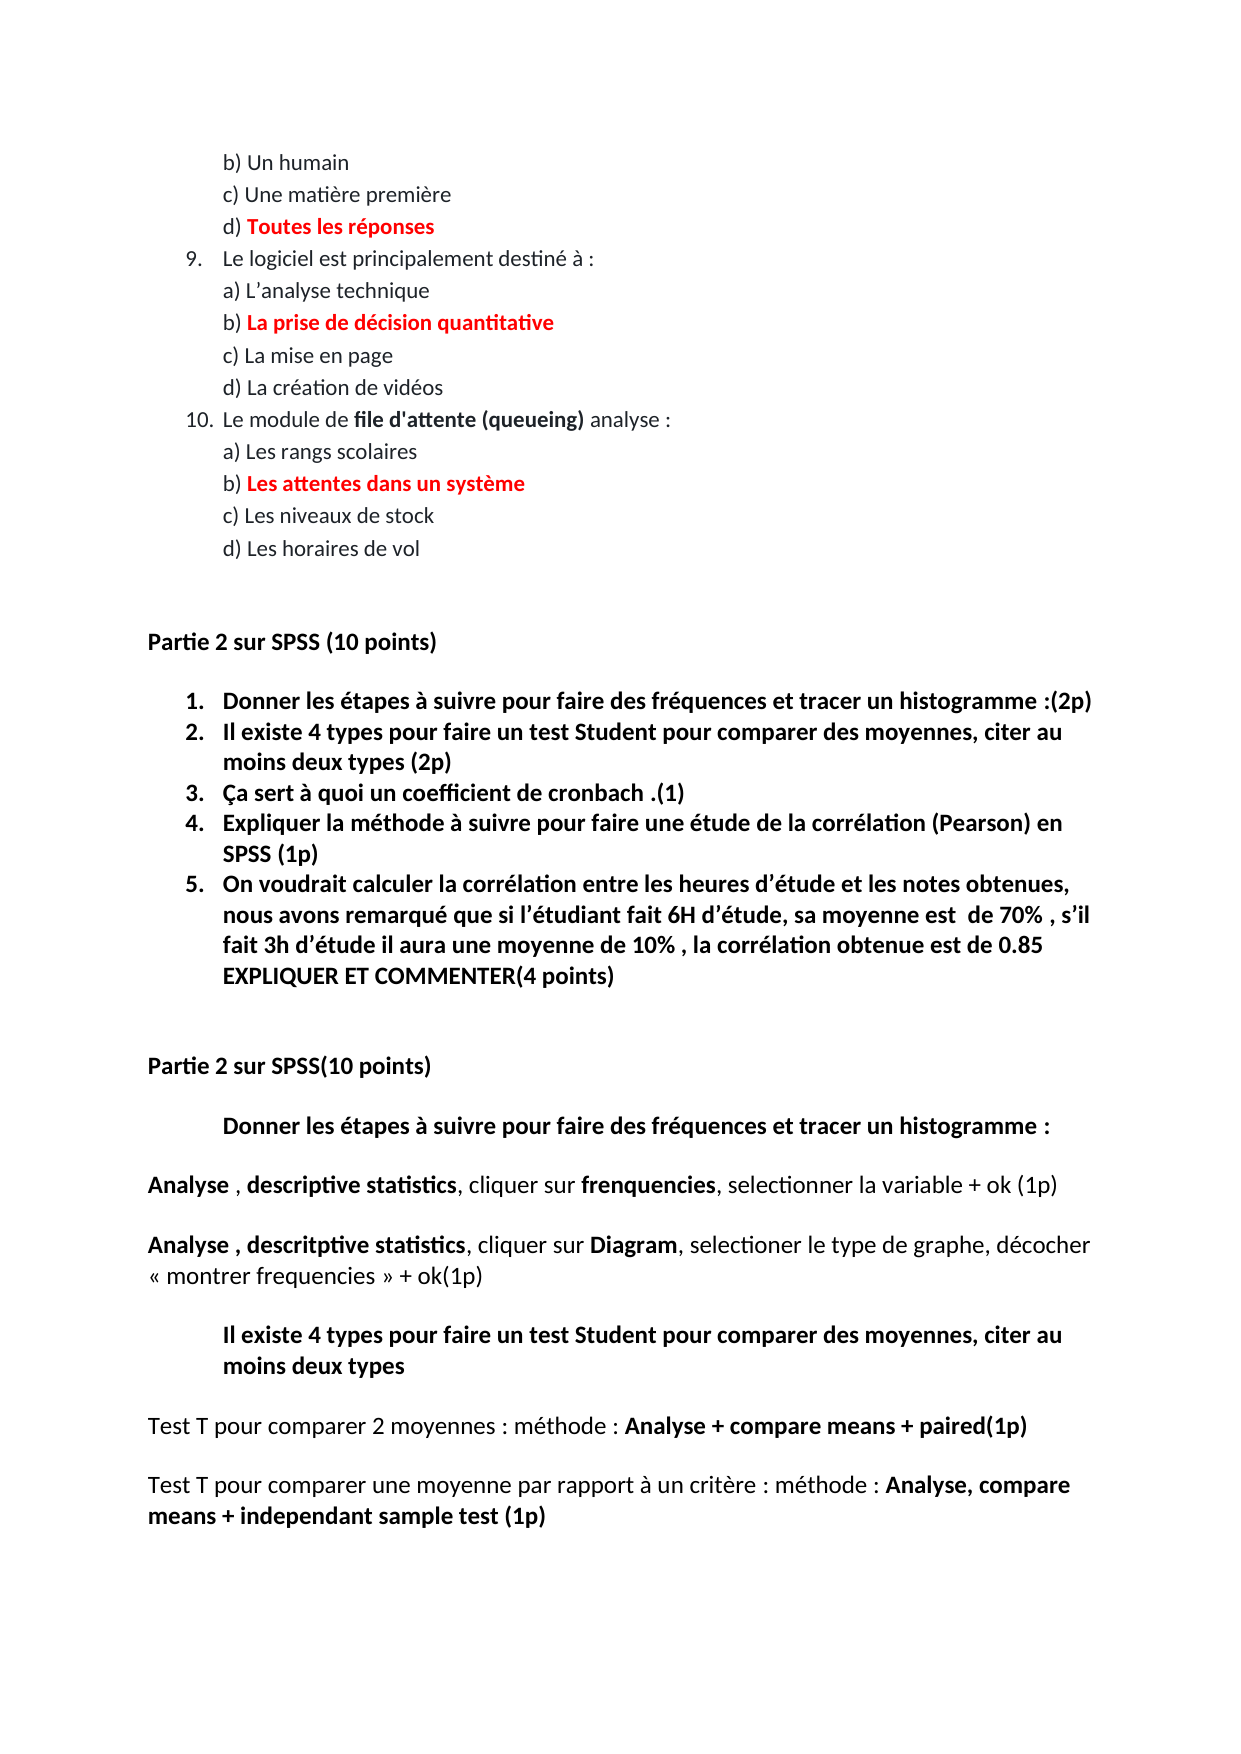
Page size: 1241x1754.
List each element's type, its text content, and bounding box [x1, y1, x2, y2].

list Ça sert à quoi un coefficient de cronbach .(1) [185, 777, 1093, 807]
list Donner les étapes à suivre pour faire des fréquences et tracer un histogramme : [223, 1110, 1093, 1141]
list On voudrait calculer la corrélation entre les heures d’étude et les notes obtenues, nous avons remarqué que si l’étudiant fait 6H d’étude, sa moyenne est de 70% , s’il fait 3h d’étude il aura une moyenne de 10% , la corrélation obtenue est de 0.85 EXPLIQUER ET COMMENTER(4 points) [185, 868, 1093, 991]
text Analyse , descritptive statistics, cliquer sur Diagram, selectioner le type de graphe, décocher « montrer frequencies » + ok(1p) [148, 1229, 1093, 1290]
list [185, 148, 1093, 240]
list Le module de file d'attente (queueing) analyse : a) Les rangs scolaires b) Les attentes dans un système c) Les niveaux de stock d) Les horaires de vol [185, 405, 1093, 562]
text Test T pour comparer 2 moyennes : méthode : Analyse + compare means + paired(1p) [148, 1410, 1093, 1440]
list Il existe 4 types pour faire un test Student pour comparer des moyennes, citer au moins deux types [223, 1319, 1093, 1381]
list Il existe 4 types pour faire un test Student pour comparer des moyennes, citer au moins deux types (2p) [185, 716, 1093, 777]
text Partie 2 sur SPSS (10 points) [148, 626, 1093, 656]
text Test T pour comparer une moyenne par rapport à un critère : méthode : Analyse, compare means + independant sample test (1p) [148, 1469, 1093, 1531]
list Le logiciel est principalement destiné à : a) L’analyse technique b) La prise de décision quantitative c) La mise en page d) La création de vidéos [185, 244, 1093, 401]
text Partie 2 sur SPSS(10 points) [148, 1050, 1093, 1081]
list Expliquer la méthode à suivre pour faire une étude de la corrélation (Pearson) en SPSS (1p) [185, 807, 1093, 868]
list Donner les étapes à suivre pour faire des fréquences et tracer un histogramme :(2p) [185, 685, 1093, 716]
text Analyse , descriptive statistics, cliquer sur frenquencies, selectionner la variable + ok (1p) [148, 1170, 1093, 1200]
